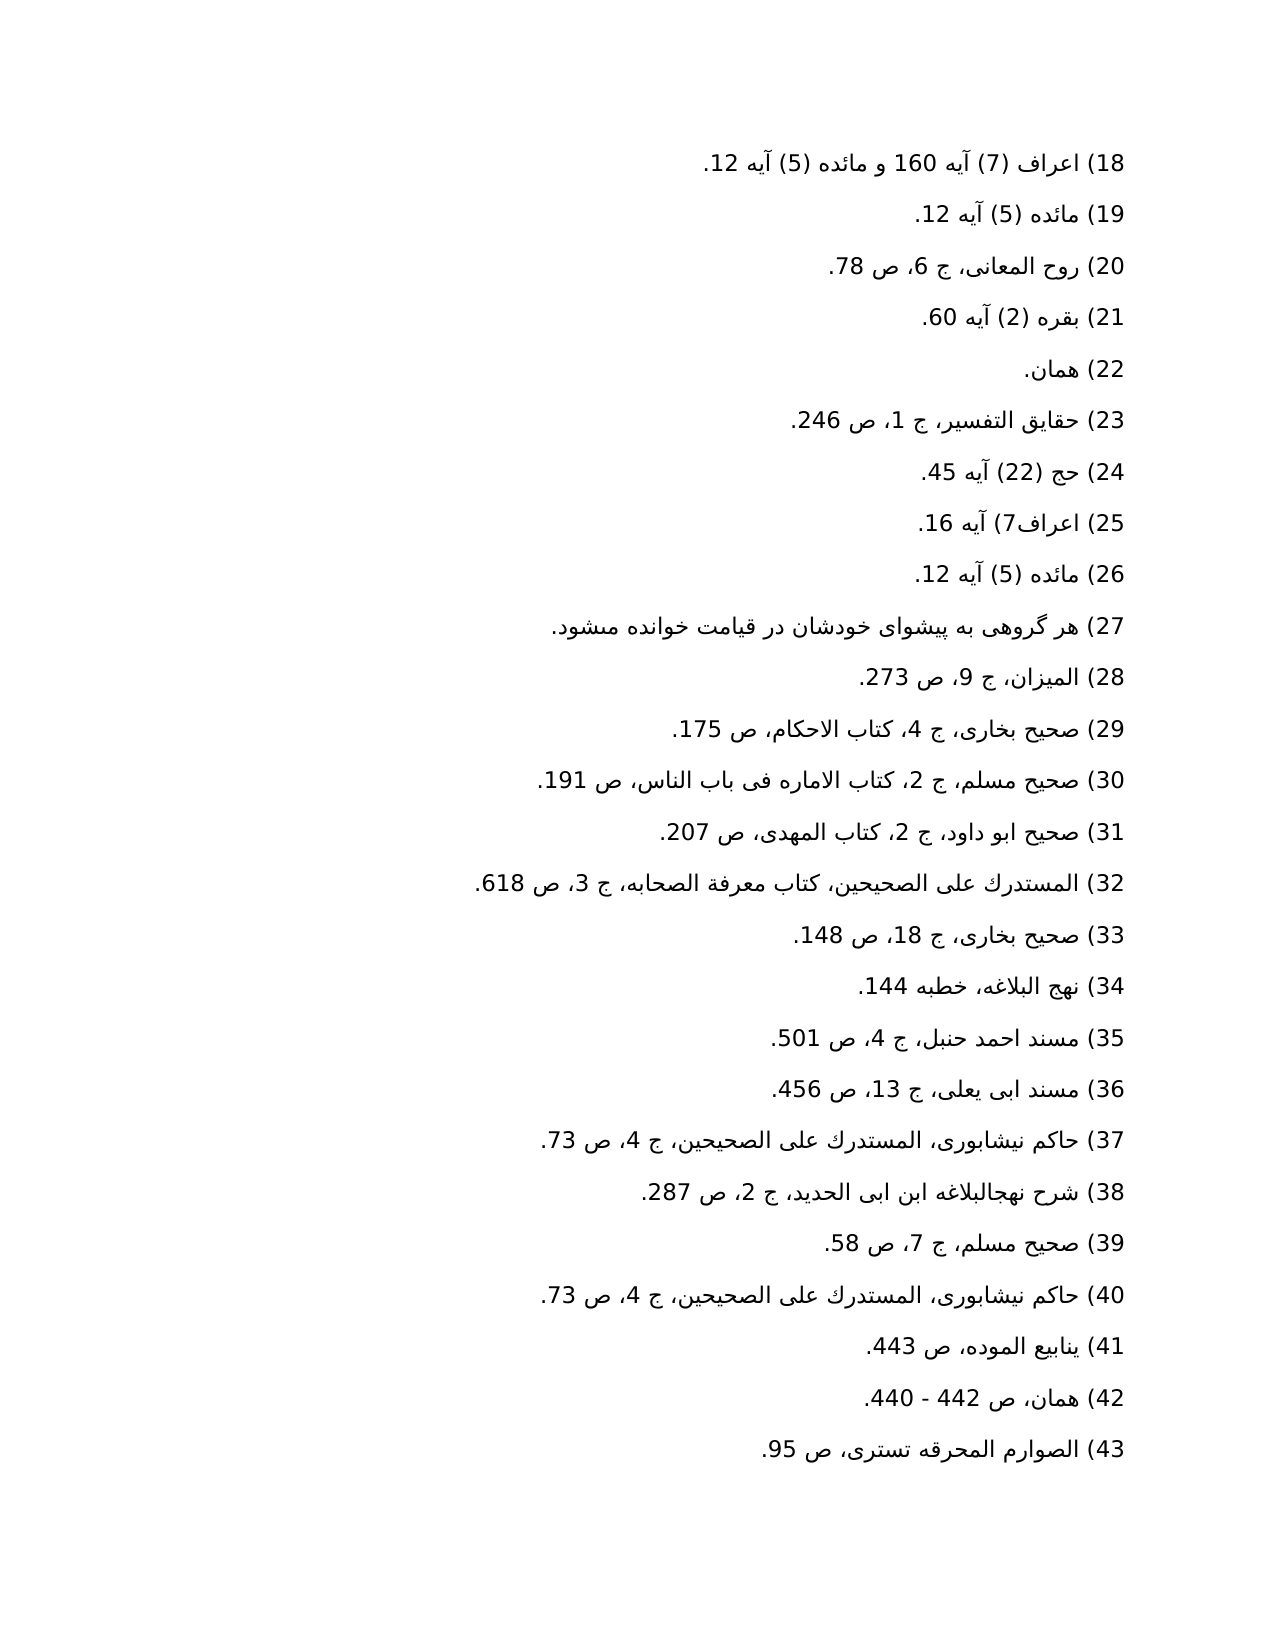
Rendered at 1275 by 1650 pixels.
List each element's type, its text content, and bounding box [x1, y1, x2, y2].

text 33) صحيح بخارى، ج 18، ص 148. [150, 922, 1125, 948]
text 23) حقايق التفسير، ج 1، ص 246. [150, 407, 1125, 434]
text 37) حاكم نيشابورى، المستدرك على الصحيحين، ج 4، ص 73. [150, 1128, 1125, 1154]
text 31) صحيح ابو داود، ج 2، كتاب المهدى، ص 207. [150, 819, 1125, 846]
text 22) همان. [150, 356, 1125, 382]
text 43) الصوارم المحرقه تسترى، ص 95. [150, 1436, 1125, 1463]
text 18) اعراف (7) آيه 160 و مائده (5) آيه 12. [150, 150, 1125, 177]
text 28) الميزان، ج 9، ص 273. [150, 664, 1125, 691]
text 20) روح المعانى، ج 6، ص 78. [150, 253, 1125, 279]
text 35) مسند احمد حنبل، ج 4، ص 501. [150, 1025, 1125, 1051]
text 24) حج (22) آيه 45. [150, 459, 1125, 485]
text 29) صحيح بخارى، ج 4، كتاب الاحكام، ص 175. [150, 716, 1125, 743]
text 30) صحيح مسلم، ج 2، كتاب الاماره فى باب الناس، ص 191. [150, 767, 1125, 794]
text 40) حاكم نيشابورى، المستدرك على الصحيحين، ج 4، ص 73. [150, 1282, 1125, 1309]
text 34) نهج البلاغه، خطبه 144. [150, 973, 1125, 1000]
text 42) همان، ص 442 - 440. [150, 1385, 1125, 1412]
text 32) المستدرك على الصحيحين، كتاب معرفة الصحابه، ج 3، ص 618. [150, 870, 1125, 897]
text 41) ينابيع الموده، ص 443. [150, 1333, 1125, 1360]
text 26) مائده (5) آيه 12. [150, 562, 1125, 588]
text 19) مائده (5) آيه 12. [150, 201, 1125, 228]
text 39) صحيح مسلم، ج 7، ص 58. [150, 1231, 1125, 1257]
text 21) بقره (2) آيه 60. [150, 304, 1125, 331]
text 36) مسند ابى يعلى، ج 13، ص 456. [150, 1076, 1125, 1103]
text 38) شرح نهج‏البلاغه ابن ابى الحديد، ج 2، ص 287. [150, 1179, 1125, 1206]
text 25) اعراف‏7) آيه 16. [150, 510, 1125, 537]
text 27) هر گروهى به پيشواى خودشان در قيامت خوانده مى‏شود. [150, 613, 1125, 640]
